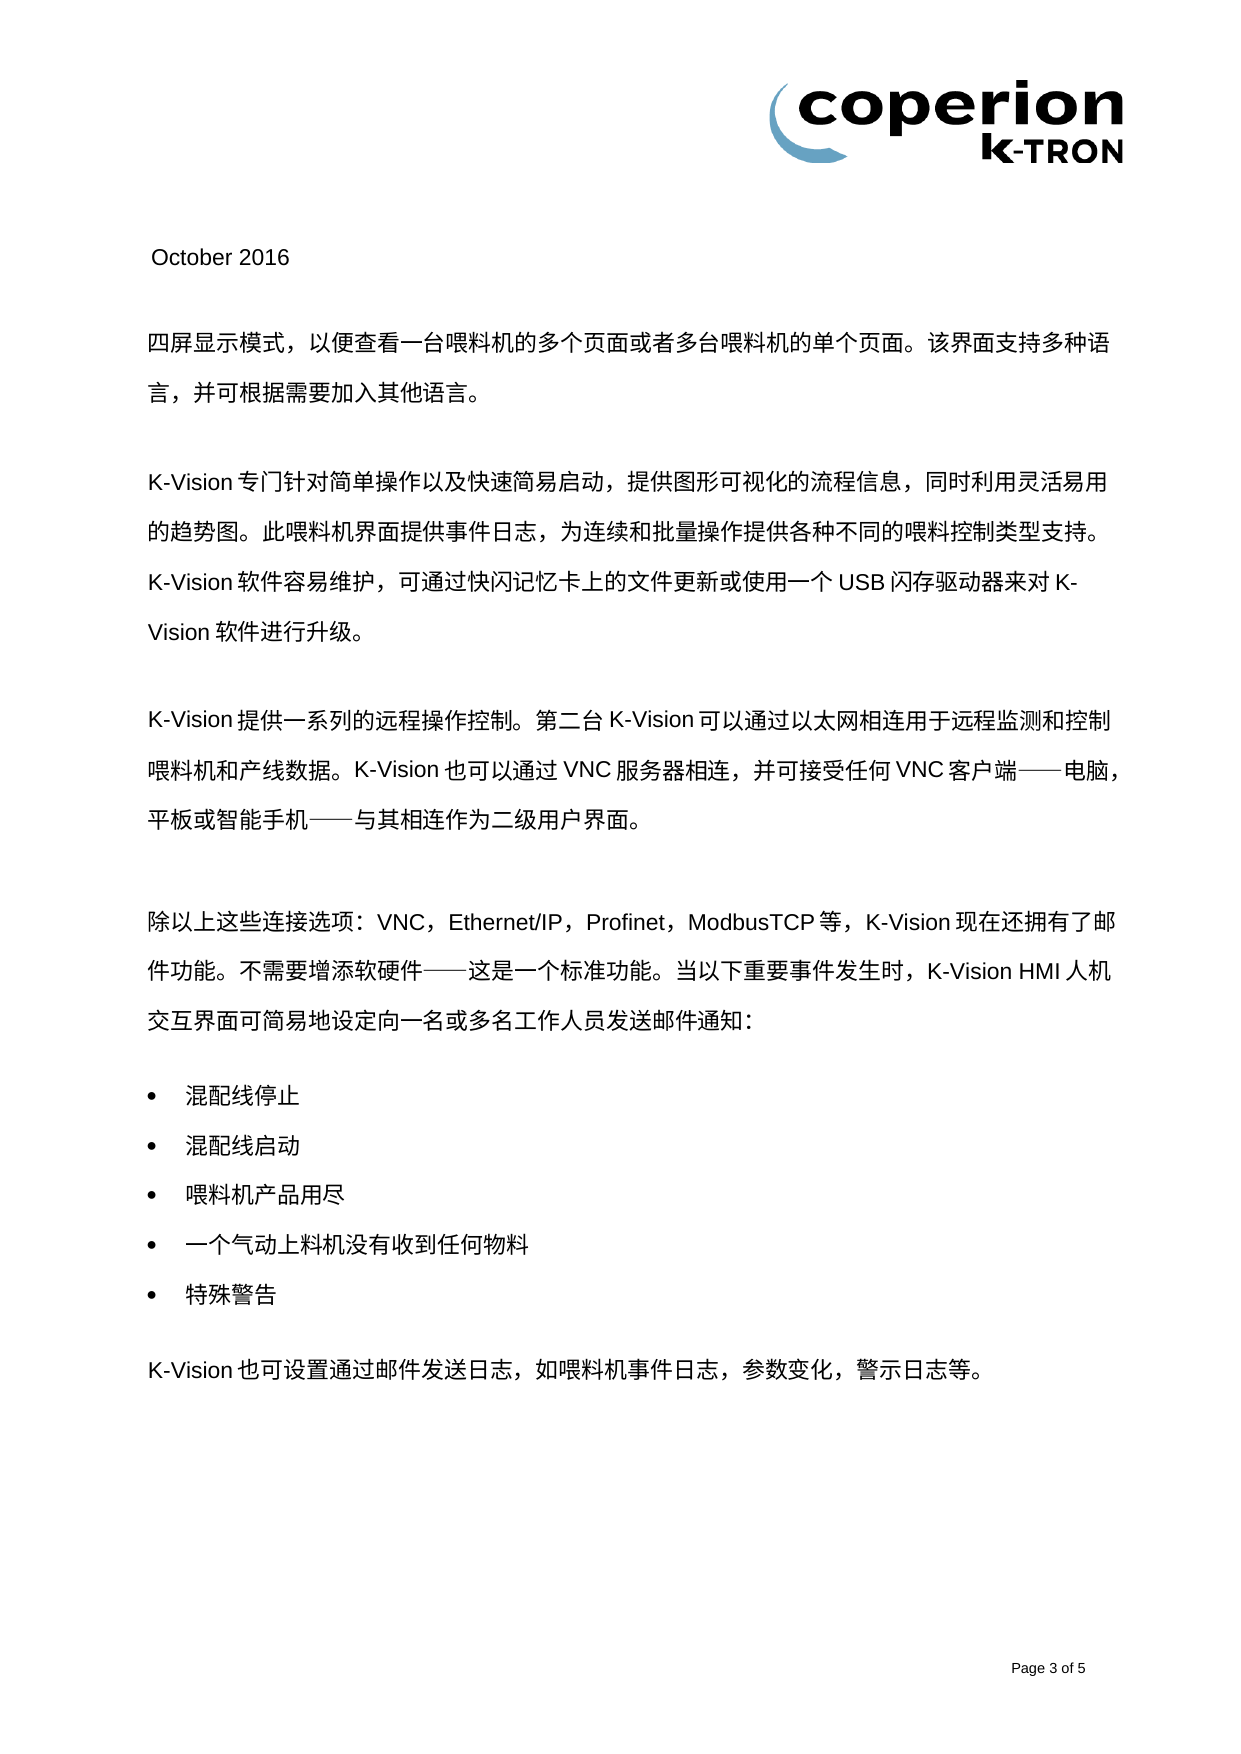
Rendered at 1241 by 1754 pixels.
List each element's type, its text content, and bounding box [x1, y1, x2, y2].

text K-Vision提供一系列的远程操作控制。第二台K-Vision可以通过以太网相连用于远程监测和控制喂料机和产线数据。K-Vision也可以通过VNC服务器相连，并可接受任何VNC客户端——电脑，平板或智能手机——与其相连作为二级用户界面。 [148, 703, 1122, 836]
list 喂料机产品用尽 [148, 1177, 1122, 1211]
list 混配线停止 [148, 1078, 1122, 1111]
list 特殊警告 [148, 1277, 1122, 1310]
list 混配线启动 [148, 1128, 1122, 1161]
list 一个气动上料机没有收到任何物料 [148, 1227, 1122, 1260]
text K-Vision也可设置通过邮件发送日志，如喂料机事件日志，参数变化，警示日志等。 [148, 1352, 1122, 1385]
text 除以上这些连接选项：VNC，Ethernet/IP，Profinet，ModbusTCP等，K-Vision现在还拥有了邮件功能。不需要增添软硬件——这是一个标准功能。当以下重要事件发生时，K-Vision HMI人机交互界面可简易地设定向一名或多名工作人员发送邮件通知： [148, 903, 1122, 1036]
picture [769, 80, 1123, 163]
text K-Vision专门针对简单操作以及快速简易启动，提供图形可视化的流程信息，同时利用灵活易用的趋势图。此喂料机界面提供事件日志，为连续和批量操作提供各种不同的喂料控制类型支持。K-Vision软件容易维护，可通过快闪记忆卡上的文件更新或使用一个USB闪存驱动器来对K-Vision软件进行升级。 [148, 464, 1122, 647]
